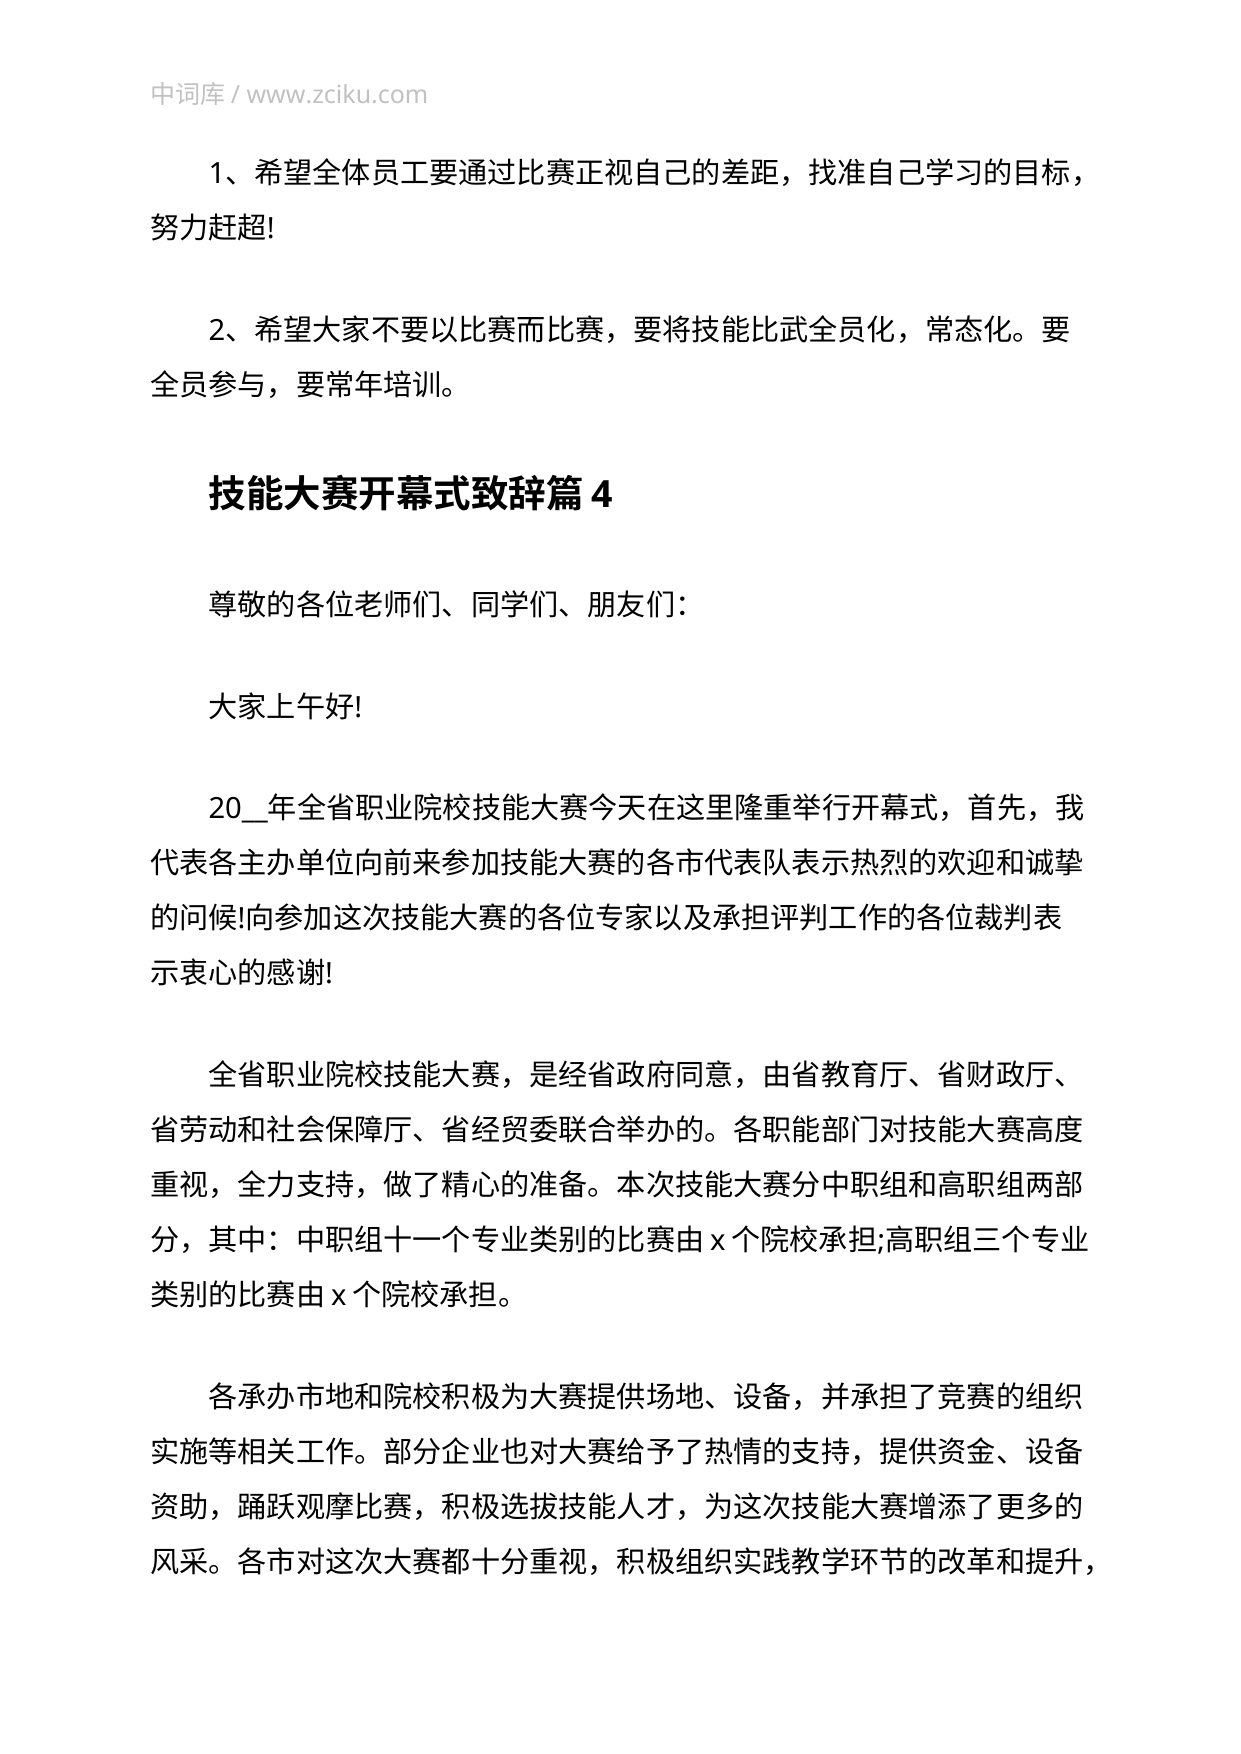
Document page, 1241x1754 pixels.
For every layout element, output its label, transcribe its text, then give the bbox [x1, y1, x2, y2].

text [150, 1374, 1090, 1581]
text 尊敬的各位老师们、同学们、朋友们： [150, 581, 1090, 624]
text 20__年全省职业院校技能大赛今天在这里隆重举行开幕式，首先，我代表各主办单位向前来参加技能大赛的各市代表队表示热烈的欢迎和诚挚的问候!向参加这次技能大赛的各位专家以及承担评判工作的各位裁判表示衷心的感谢! [150, 785, 1090, 992]
text 1、希望全体员工要通过比赛正视自己的差距，找准自己学习的目标，努力赶超! [150, 150, 1090, 247]
text 技能大赛开幕式致辞篇4 [150, 464, 1090, 518]
text 2、希望大家不要以比赛而比赛，要将技能比武全员化，常态化。要全员参与，要常年培训。 [150, 307, 1090, 404]
text 大家上午好! [150, 683, 1090, 726]
text 全省职业院校技能大赛，是经省政府同意，由省教育厅、省财政厅、省劳动和社会保障厅、省经贸委联合举办的。各职能部门对技能大赛高度重视，全力支持，做了精心的准备。本次技能大赛分中职组和高职组两部分，其中：中职组十一个专业类别的比赛由x个院校承担;高职组三个专业类别的比赛由x个院校承担。 [150, 1052, 1090, 1314]
